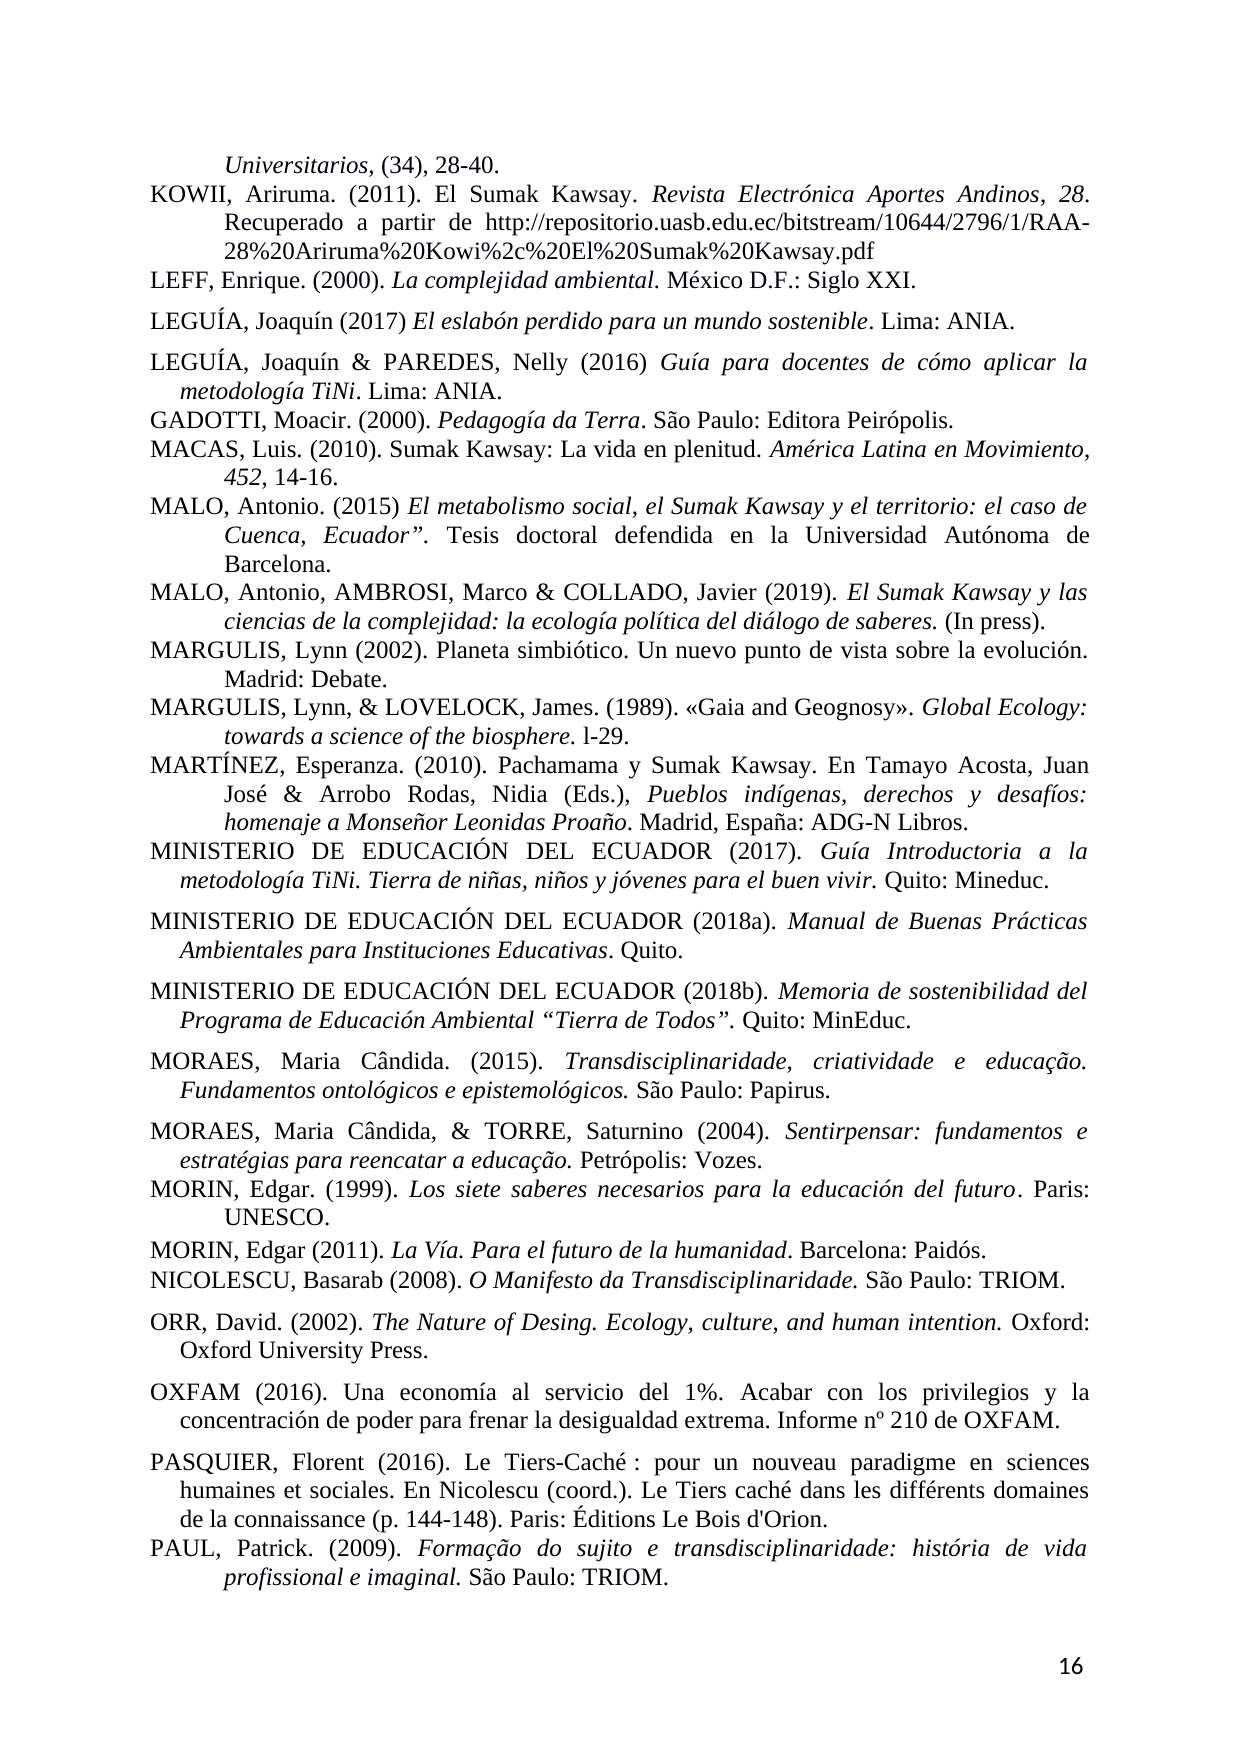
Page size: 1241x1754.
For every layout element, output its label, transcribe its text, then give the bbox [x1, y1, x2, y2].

text MACAS, Luis. (2010). Sumak Kawsay: La vida en plenitud. América Latina en Movimiento, 452, 14-16. [150, 434, 1090, 491]
text MORAES, Maria Cândida, & TORRE, Saturnino (2004). Sentirpensar: fundamentos e estratégias para reencatar a educação. Petrópolis: Vozes. [150, 1116, 1090, 1174]
text GADOTTI, Moacir. (2000). Pedagogía da Terra. São Paulo: Editora Peirópolis. [150, 405, 1090, 434]
text MALO, Antonio, AMBROSI, Marco & COLLADO, Javier (2019). El Sumak Kawsay y las ciencias de la complejidad: la ecología política del diálogo de saberes. (In press). [150, 577, 1090, 635]
text LEFF, Enrique. (2000). La complejidad ambiental. México D.F.: Siglo XXI. [150, 265, 1090, 294]
text PAUL, Patrick. (2009). Formação do sujito e transdisciplinaridade: história de vida profissional e imaginal. São Paulo: TRIOM. [150, 1533, 1090, 1590]
text MINISTERIO DE EDUCACIÓN DEL ECUADOR (2018b). Memoria de sostenibilidad del Programa de Educación Ambiental “Tierra de Todos”. Quito: MinEduc. [150, 976, 1090, 1034]
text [150, 150, 1090, 179]
text LEGUÍA, Joaquín (2017) El eslabón perdido para un mundo sostenible. Lima: ANIA. [150, 306, 1090, 335]
text PASQUIER, Florent (2016). Le Tiers-Caché : pour un nouveau paradigme en sciences humaines et sociales. En Nicolescu (coord.). Le Tiers caché dans les différents domaines de la connaissance (p. 144-148). Paris: Éditions Le Bois d'Orion. [150, 1447, 1090, 1533]
text MINISTERIO DE EDUCACIÓN DEL ECUADOR (2018a). Manual de Buenas Prácticas Ambientales para Instituciones Educativas. Quito. [150, 906, 1090, 964]
text MARTÍNEZ, Esperanza. (2010). Pachamama y Sumak Kawsay. En Tamayo Acosta, Juan José & Arrobo Rodas, Nidia (Eds.), Pueblos indígenas, derechos y desafíos: homenaje a Monseñor Leonidas Proaño. Madrid, España: ADG-N Libros. [150, 750, 1090, 836]
text MORAES, Maria Cândida. (2015). Transdisciplinaridade, criatividade e educação. Fundamentos ontológicos e epistemológicos. São Paulo: Papirus. [150, 1046, 1090, 1104]
text MORIN, Edgar. (1999). Los siete saberes necesarios para la educación del futuro. Paris: UNESCO. [150, 1174, 1090, 1231]
text ORR, David. (2002). The Nature of Desing. Ecology, culture, and human intention. Oxford: Oxford University Press. [150, 1307, 1090, 1364]
text MINISTERIO DE EDUCACIÓN DEL ECUADOR (2017). Guía Introductoria a la metodología TiNi. Tierra de niñas, niños y jóvenes para el buen vivir. Quito: Mineduc. [150, 836, 1090, 894]
text MARGULIS, Lynn, & LOVELOCK, James. (1989). «Gaia and Geognosy». Global Ecology: towards a science of the biosphere. l-29. [150, 692, 1090, 750]
text LEGUÍA, Joaquín & PAREDES, Nelly (2016) Guía para docentes de cómo aplicar la metodología TiNi. Lima: ANIA. [150, 347, 1090, 405]
text MALO, Antonio. (2015) El metabolismo social, el Sumak Kawsay y el territorio: el caso de Cuenca, Ecuador”. Tesis doctoral defendida en la Universidad Autónoma de Barcelona. [150, 491, 1090, 577]
text NICOLESCU, Basarab (2008). O Manifesto da Transdisciplinaridade. São Paulo: TRIOM. [150, 1265, 1090, 1294]
text MARGULIS, Lynn (2002). Planeta simbiótico. Un nuevo punto de vista sobre la evolución. Madrid: Debate. [150, 635, 1090, 692]
text MORIN, Edgar (2011). La Vía. Para el futuro de la humanidad. Barcelona: Paidós. [150, 1231, 1090, 1265]
text KOWII, Ariruma. (2011). El Sumak Kawsay. Revista Electrónica Aportes Andinos, 28. Recuperado a partir de http://repositorio.uasb.edu.ec/bitstream/10644/2796/1/RAA-28%20Ariruma%20Kowi%2c%20El%20Sumak%20Kawsay.pdf [150, 179, 1090, 265]
text OXFAM (2016). Una economía al servicio del 1%. Acabar con los privilegios y la concentración de poder para frenar la desigualdad extrema. Informe nº 210 de OXFAM. [150, 1377, 1090, 1434]
